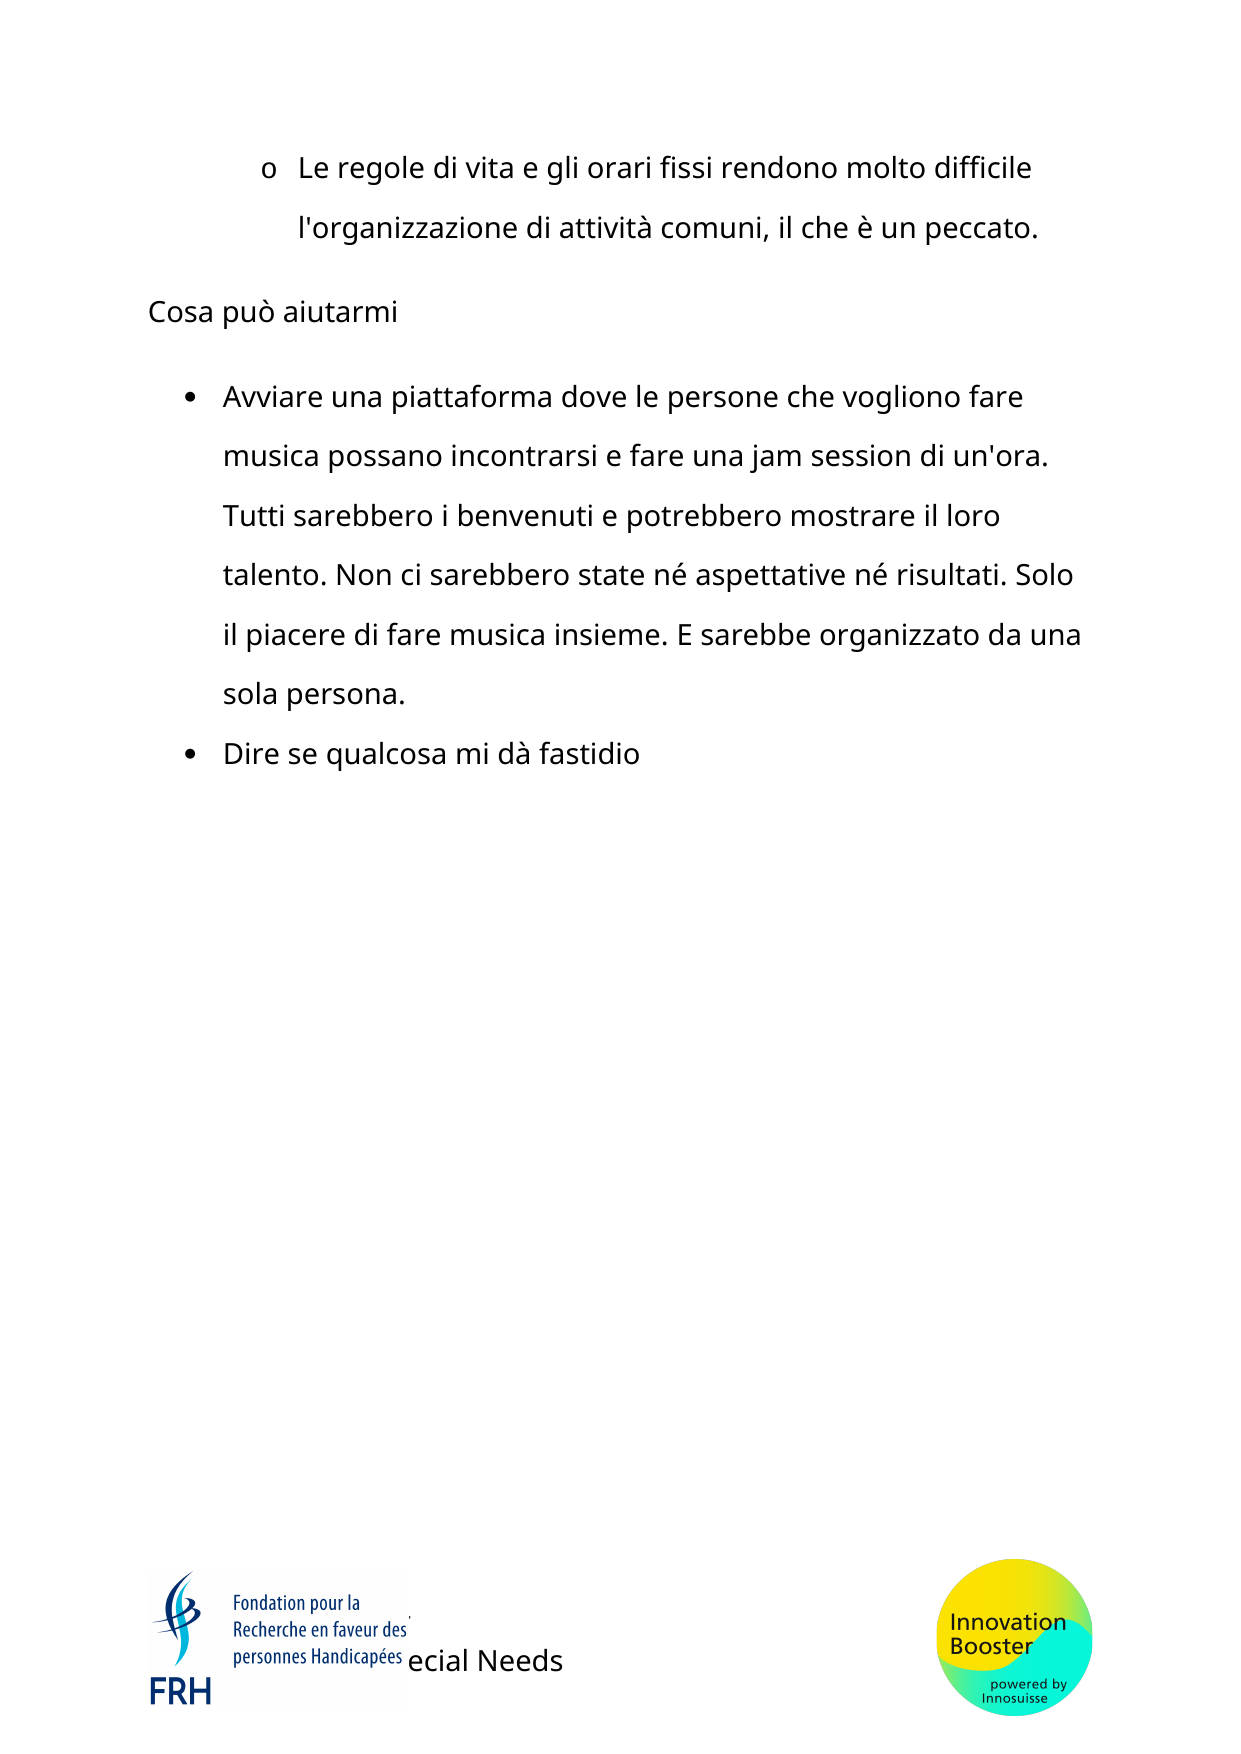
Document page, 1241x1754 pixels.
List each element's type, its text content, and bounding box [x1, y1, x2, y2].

picture [936, 1559, 1093, 1716]
text Cosa può aiutarmi [148, 292, 1093, 331]
list Dire se qualcosa mi dà fastidio [185, 733, 1093, 773]
list Avviare una piattaforma dove le persone che vogliono fare musica possano incontrarsi e fare una jam session di un'ora. Tutti sarebbero i benvenuti e potrebbero mostrare il loro talento. Non ci sarebbero state né aspettative né risultati. Solo il piacere di fare musica insieme. E sarebbe organizzato da una sola persona. [185, 376, 1093, 713]
picture [147, 1569, 410, 1706]
list Le regole di vita e gli orari fissi rendono molto difficile l'organizzazione di attività comuni, il che è un peccato. [260, 148, 1093, 247]
